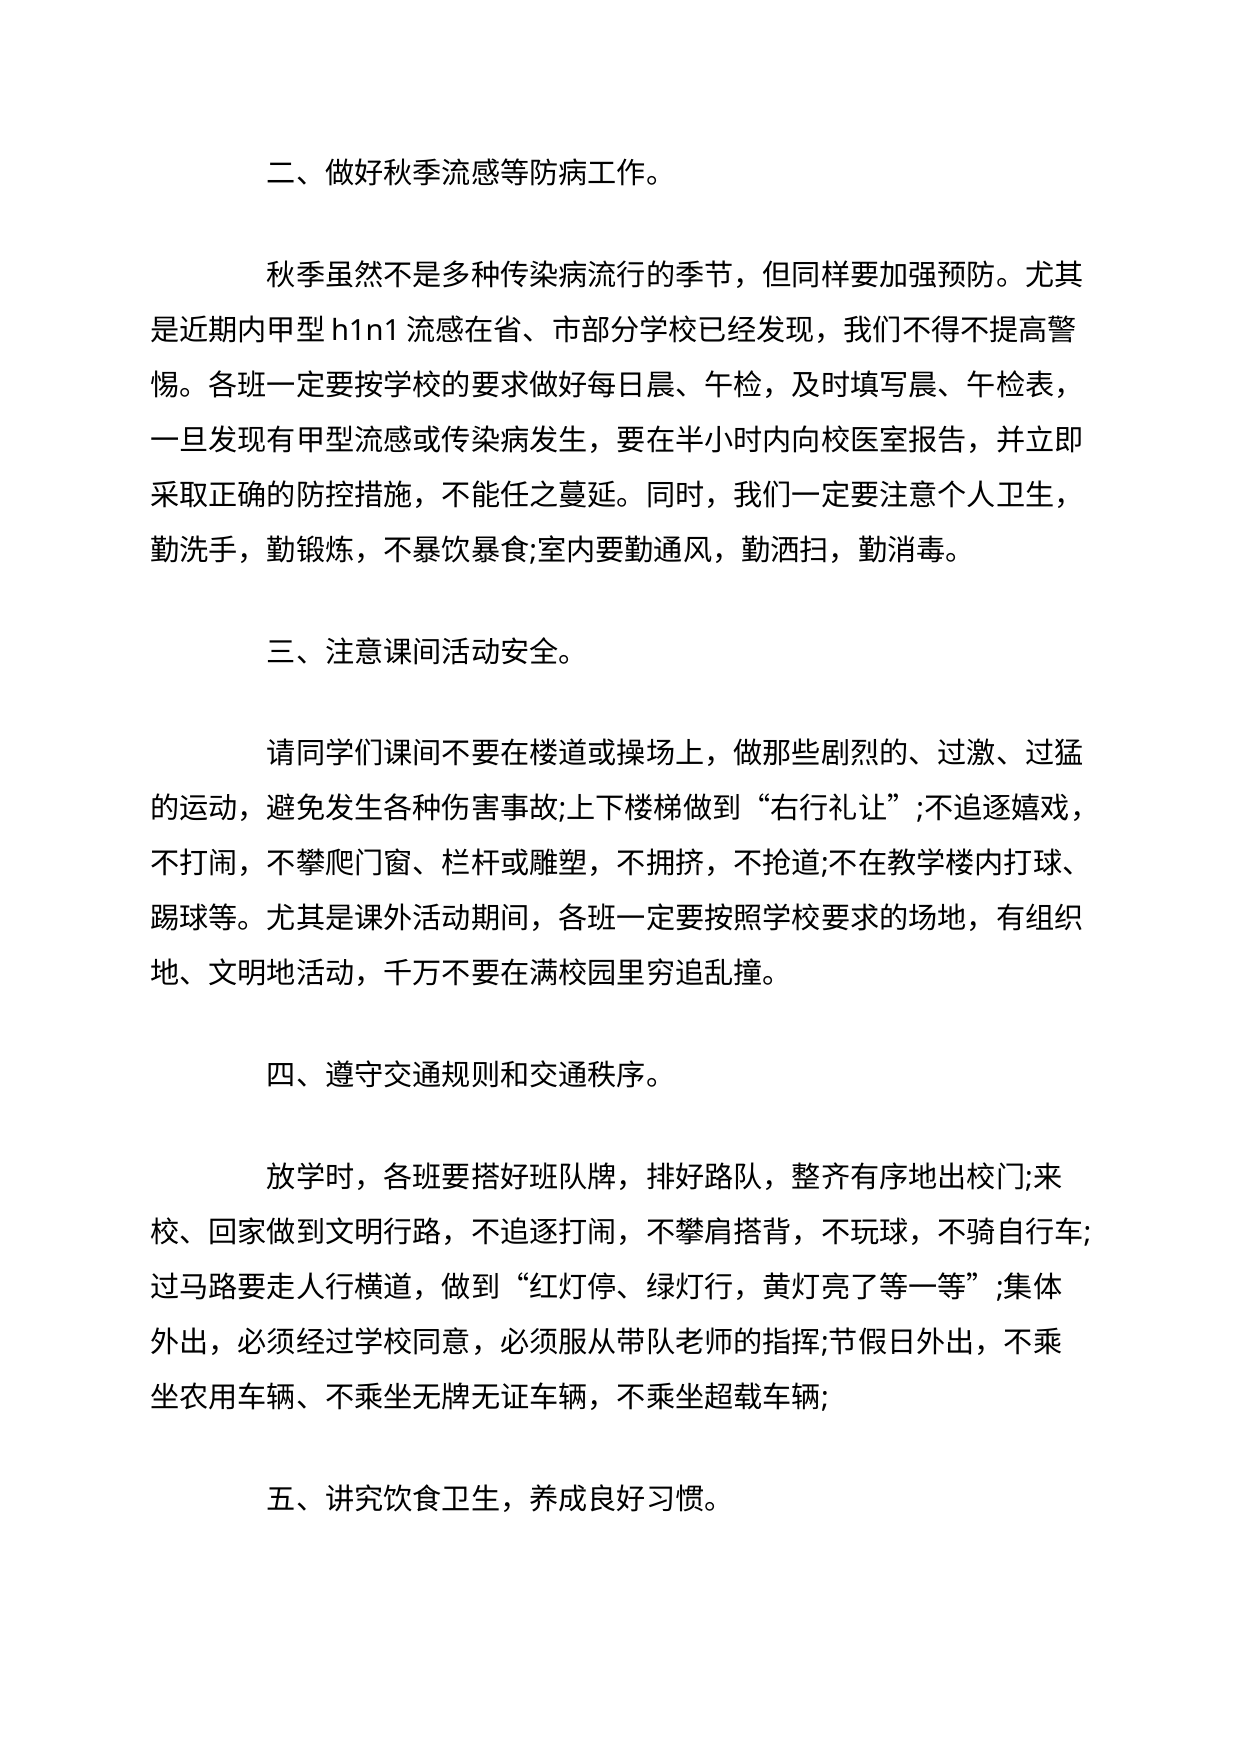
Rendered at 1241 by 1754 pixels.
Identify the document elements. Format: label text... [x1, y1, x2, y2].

text 请同学们课间不要在楼道或操场上，做那些剧烈的、过激、过猛的运动，避免发生各种伤害事故;上下楼梯做到“右行礼让”;不追逐嬉戏，不打闹，不攀爬门窗、栏杆或雕塑，不拥挤，不抢道;不在教学楼内打球、踢球等。尤其是课外活动期间，各班一定要按照学校要求的场地，有组织地、文明地活动，千万不要在满校园里穷追乱撞。 [150, 730, 1090, 992]
text 秋季虽然不是多种传染病流行的季节，但同样要加强预防。尤其是近期内甲型h1n1流感在省、市部分学校已经发现，我们不得不提高警惕。各班一定要按学校的要求做好每日晨、午检，及时填写晨、午检表，一旦发现有甲型流感或传染病发生，要在半小时内向校医室报告，并立即采取正确的防控措施，不能任之蔓延。同时，我们一定要注意个人卫生，勤洗手，勤锻炼，不暴饮暴食;室内要勤通风，勤洒扫，勤消毒。 [150, 252, 1090, 569]
text 五、讲究饮食卫生，养成良好习惯。 [150, 1475, 1090, 1518]
text 放学时，各班要搭好班队牌，排好路队，整齐有序地出校门;来校、回家做到文明行路，不追逐打闹，不攀肩搭背，不玩球，不骑自行车;过马路要走人行横道，做到“红灯停、绿灯行，黄灯亮了等一等”;集体外出，必须经过学校同意，必须服从带队老师的指挥;节假日外出，不乘坐农用车辆、不乘坐无牌无证车辆，不乘坐超载车辆; [150, 1153, 1090, 1416]
text 三、注意课间活动安全。 [150, 628, 1090, 671]
text 二、做好秋季流感等防病工作。 [150, 150, 1090, 192]
text 四、遵守交通规则和交通秩序。 [150, 1052, 1090, 1094]
